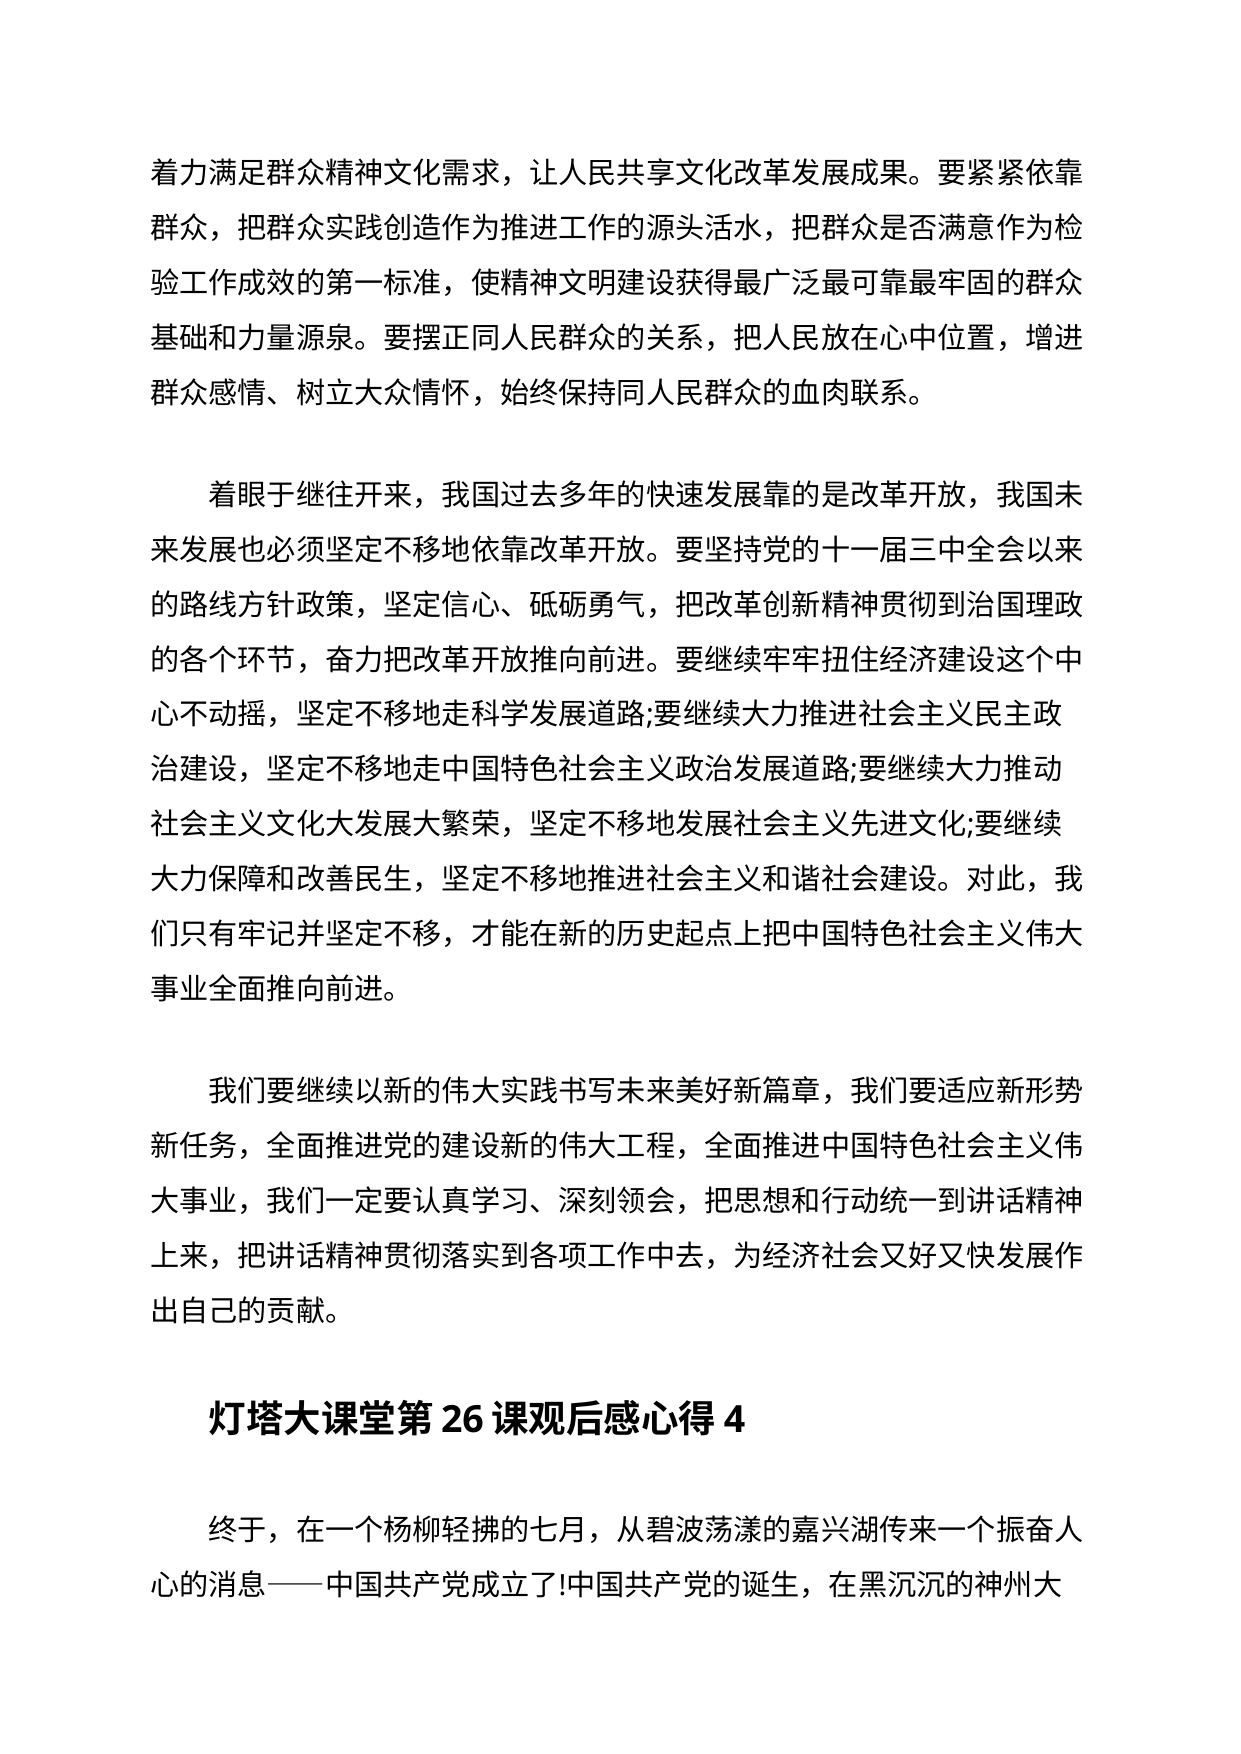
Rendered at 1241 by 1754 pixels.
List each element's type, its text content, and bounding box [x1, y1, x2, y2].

text 灯塔大课堂第26课观后感心得4 [150, 1389, 1090, 1443]
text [150, 150, 1090, 412]
text 着眼于继往开来，我国过去多年的快速发展靠的是改革开放，我国未来发展也必须坚定不移地依靠改革开放。要坚持党的十一届三中全会以来的路线方针政策，坚定信心、砥砺勇气，把改革创新精神贯彻到治国理政的各个环节，奋力把改革开放推向前进。要继续牢牢扭住经济建设这个中心不动摇，坚定不移地走科学发展道路;要继续大力推进社会主义民主政治建设，坚定不移地走中国特色社会主义政治发展道路;要继续大力推动社会主义文化大发展大繁荣，坚定不移地发展社会主义先进文化;要继续大力保障和改善民生，坚定不移地推进社会主义和谐社会建设。对此，我们只有牢记并坚定不移，才能在新的历史起点上把中国特色社会主义伟大事业全面推向前进。 [150, 471, 1090, 1008]
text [150, 1506, 1090, 1604]
text 我们要继续以新的伟大实践书写未来美好新篇章，我们要适应新形势新任务，全面推进党的建设新的伟大工程，全面推进中国特色社会主义伟大事业，我们一定要认真学习、深刻领会，把思想和行动统一到讲话精神上来，把讲话精神贯彻落实到各项工作中去，为经济社会又好又快发展作出自己的贡献。 [150, 1067, 1090, 1329]
